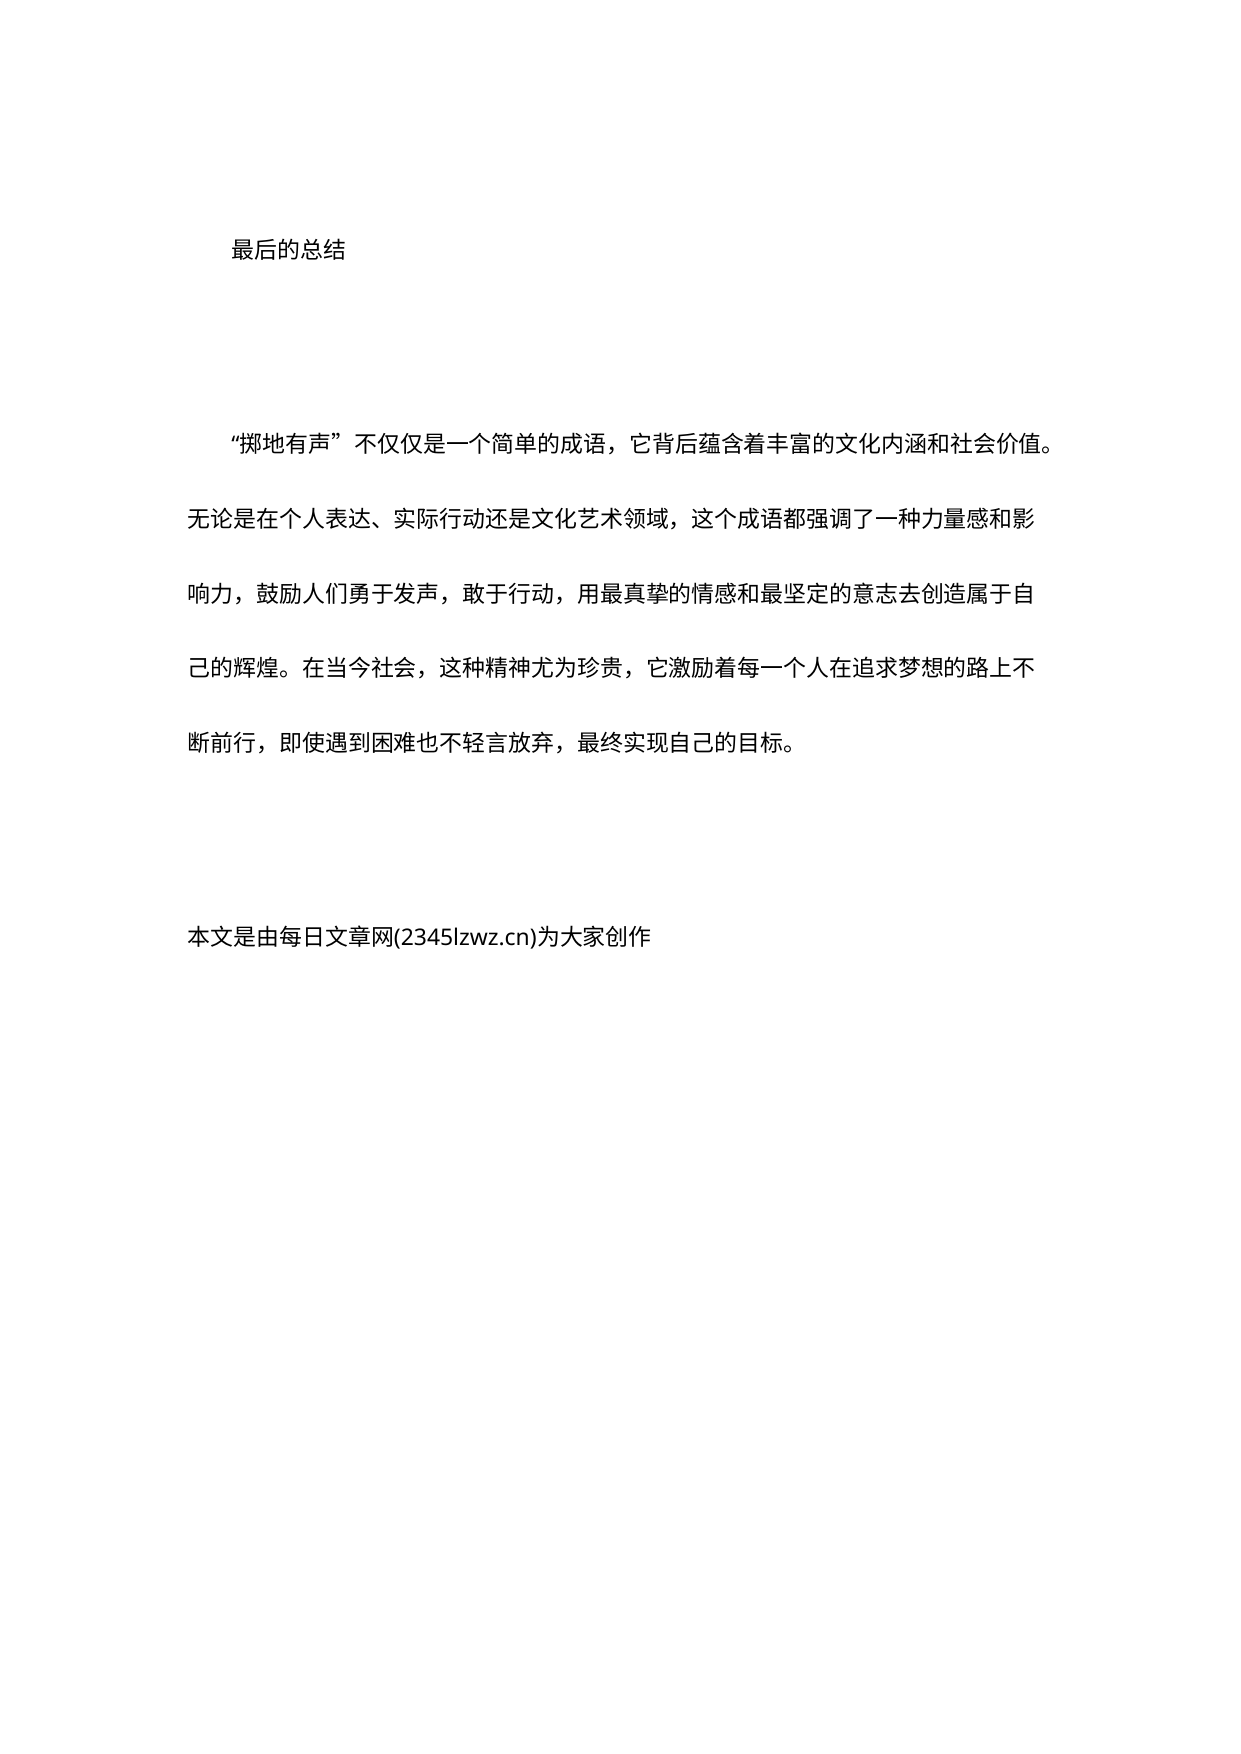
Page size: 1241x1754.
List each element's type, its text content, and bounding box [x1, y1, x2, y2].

text 本文是由每日文章网(2345lzwz.cn)为大家创作 [187, 903, 1053, 968]
text “掷地有声”不仅仅是一个简单的成语，它背后蕴含着丰富的文化内涵和社会价值。无论是在个人表达、实际行动还是文化艺术领域，这个成语都强调了一种力量感和影响力，鼓励人们勇于发声，敢于行动，用最真挚的情感和最坚定的意志去创造属于自己的辉煌。在当今社会，这种精神尤为珍贵，它激励着每一个人在追求梦想的路上不断前行，即使遇到困难也不轻言放弃，最终实现自己的目标。 [187, 410, 1053, 774]
text 最后的总结 [187, 216, 1053, 281]
